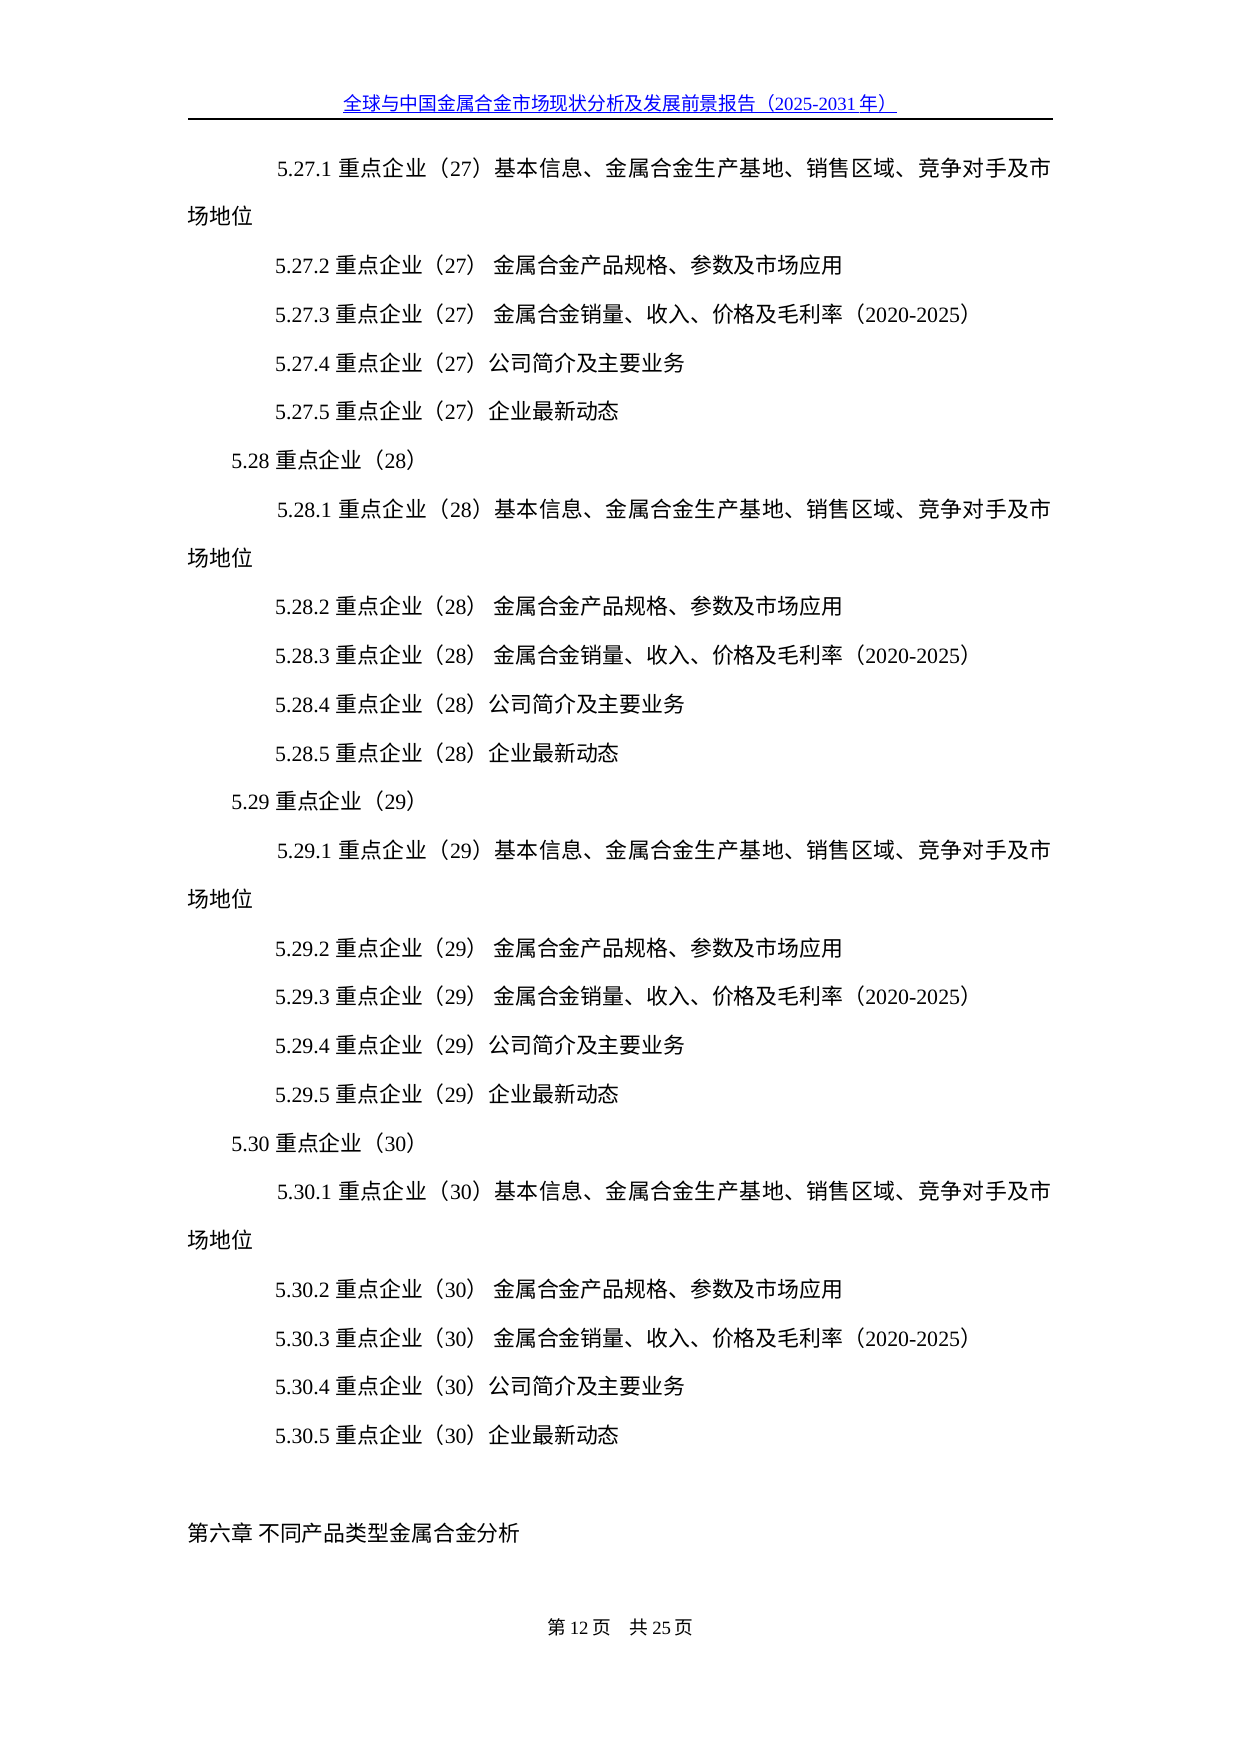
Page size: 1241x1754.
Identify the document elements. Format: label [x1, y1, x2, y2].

text [187, 150, 1053, 1548]
